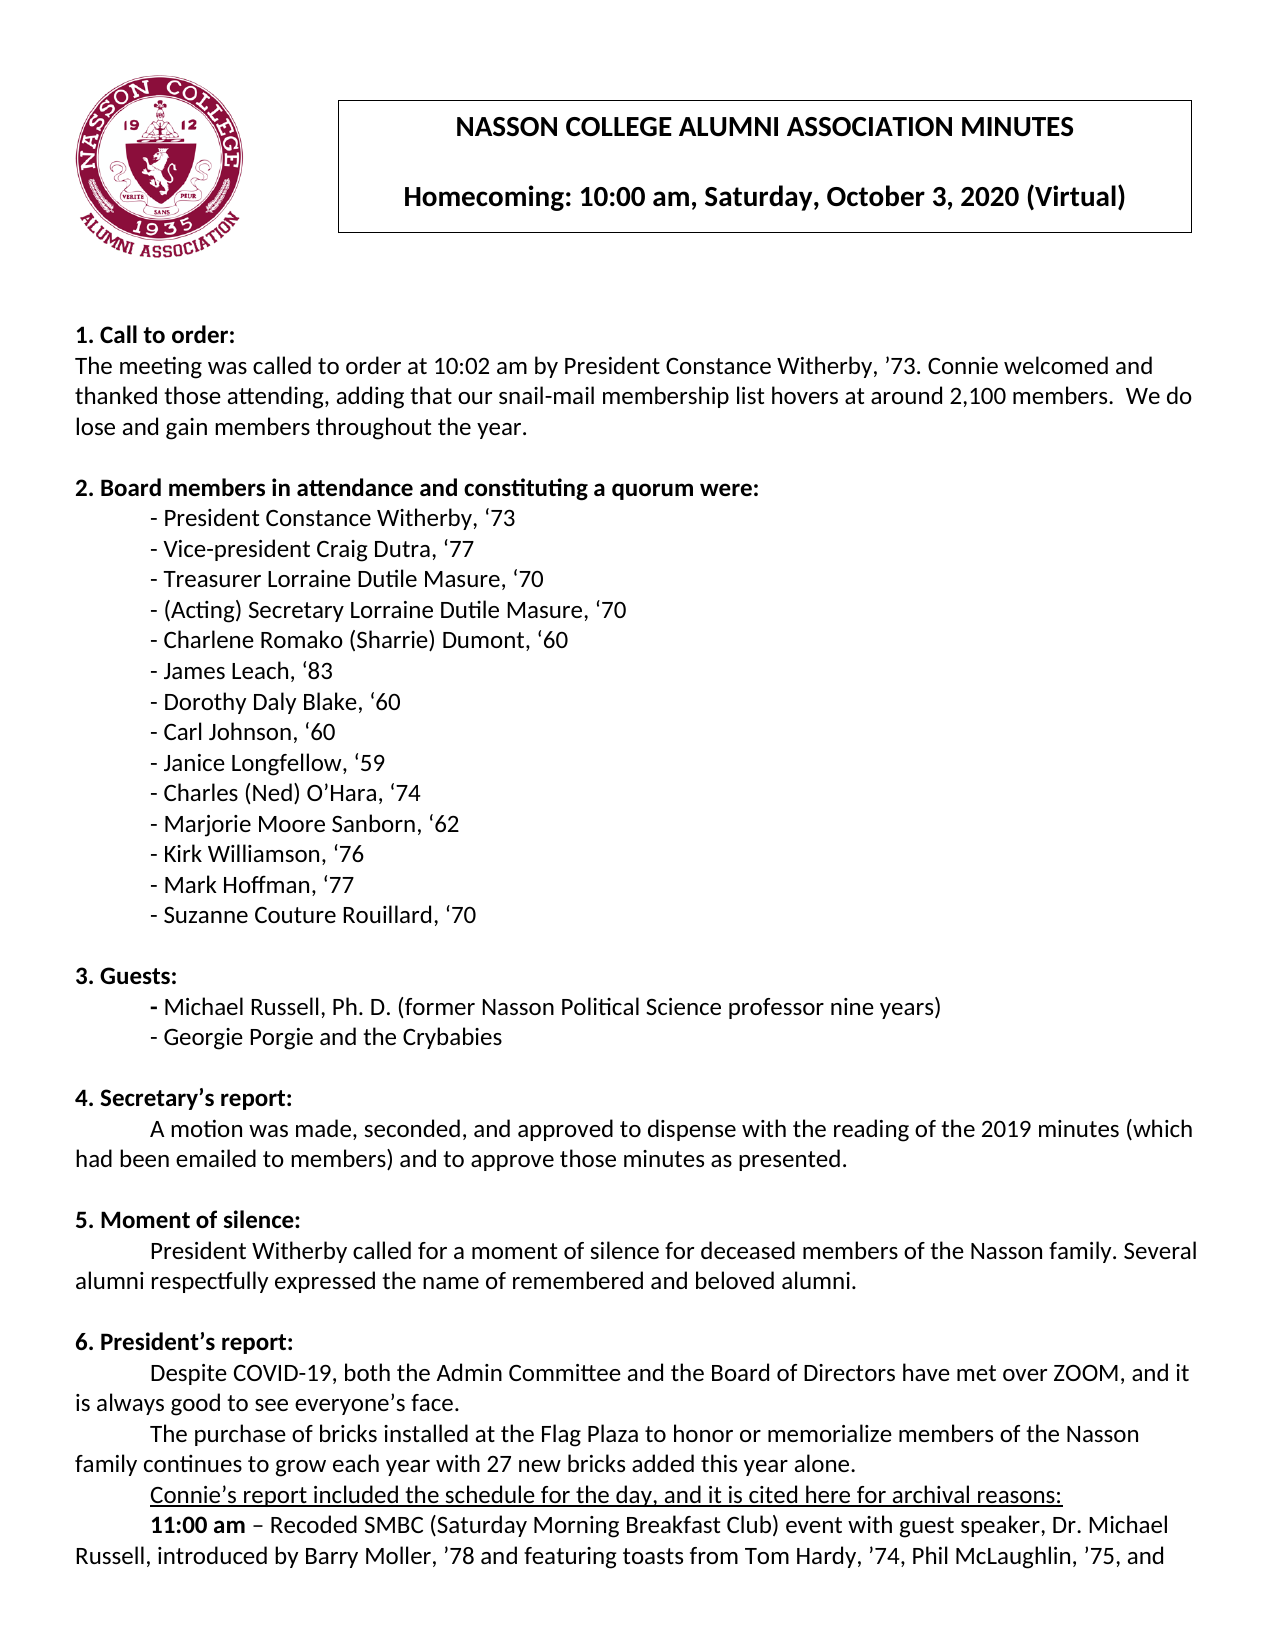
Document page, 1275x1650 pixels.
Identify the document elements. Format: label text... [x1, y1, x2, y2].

text President Witherby called for a moment of silence for deceased members of the Nasson family. Several alumni respectfully expressed the name of remembered and beloved alumni. [75, 1235, 1200, 1327]
text - Charles (Ned) O’Hara, ‘74 [75, 777, 1200, 808]
text - (Acting) Secretary Lorraine Dutile Masure, ‘70 [75, 594, 1200, 624]
text - Kirk Williamson, ‘76 [75, 838, 1200, 869]
text - James Leach, ‘83 [75, 655, 1200, 686]
text - President Constance Witherby, ‘73 [75, 502, 1200, 533]
text 3. Guests: [75, 960, 1200, 991]
text - Mark Hoffman, ‘77 [75, 869, 1200, 899]
text - Janice Longfellow, ‘59 [75, 747, 1200, 777]
text Connie’s report included the schedule for the day, and it is cited here for archival reasons: [75, 1479, 1200, 1510]
text - Suzanne Couture Rouillard, ‘70 [75, 899, 1200, 960]
text - Vice-president Craig Dutra, ‘77 [75, 533, 1200, 563]
text - Marjorie Moore Sanborn, ‘62 [75, 808, 1200, 838]
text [75, 1510, 1200, 1571]
text - Carl Johnson, ‘60 [75, 716, 1200, 747]
text - Georgie Porgie and the Crybabies [75, 1021, 1200, 1052]
text The purchase of bricks installed at the Flag Plaza to honor or memorialize members of the Nasson family continues to grow each year with 27 new bricks added this year alone. [75, 1418, 1200, 1479]
text - Michael Russell, Ph. D. (former Nasson Political Science professor nine years) [75, 991, 1200, 1021]
text 6. President’s report: [75, 1327, 1200, 1357]
text - Charlene Romako (Sharrie) Dumont, ‘60 [75, 624, 1200, 655]
text 4. Secretary’s report: [75, 1082, 1200, 1113]
text - Dorothy Daly Blake, ‘60 [75, 686, 1200, 716]
text 2. Board members in attendance and constituting a quorum were: [75, 472, 1200, 502]
picture [75, 75, 244, 259]
text - Treasurer Lorraine Dutile Masure, ‘70 [75, 563, 1200, 594]
text 1. Call to order: The meeting was called to order at 10:02 am by President Constance Witherby, ’73. Connie welcomed and thanked those attending, adding that our snail-mail membership list hovers at around 2,100 members. We do lose and gain members throughout the year. [75, 319, 1200, 441]
text A motion was made, seconded, and approved to dispense with the reading of the 2019 minutes (which had been emailed to members) and to approve those minutes as presented. [75, 1113, 1200, 1174]
text 5. Moment of silence: [75, 1204, 1200, 1235]
text Despite COVID-19, both the Admin Committee and the Board of Directors have met over ZOOM, and it is always good to see everyone’s face. [75, 1357, 1200, 1418]
